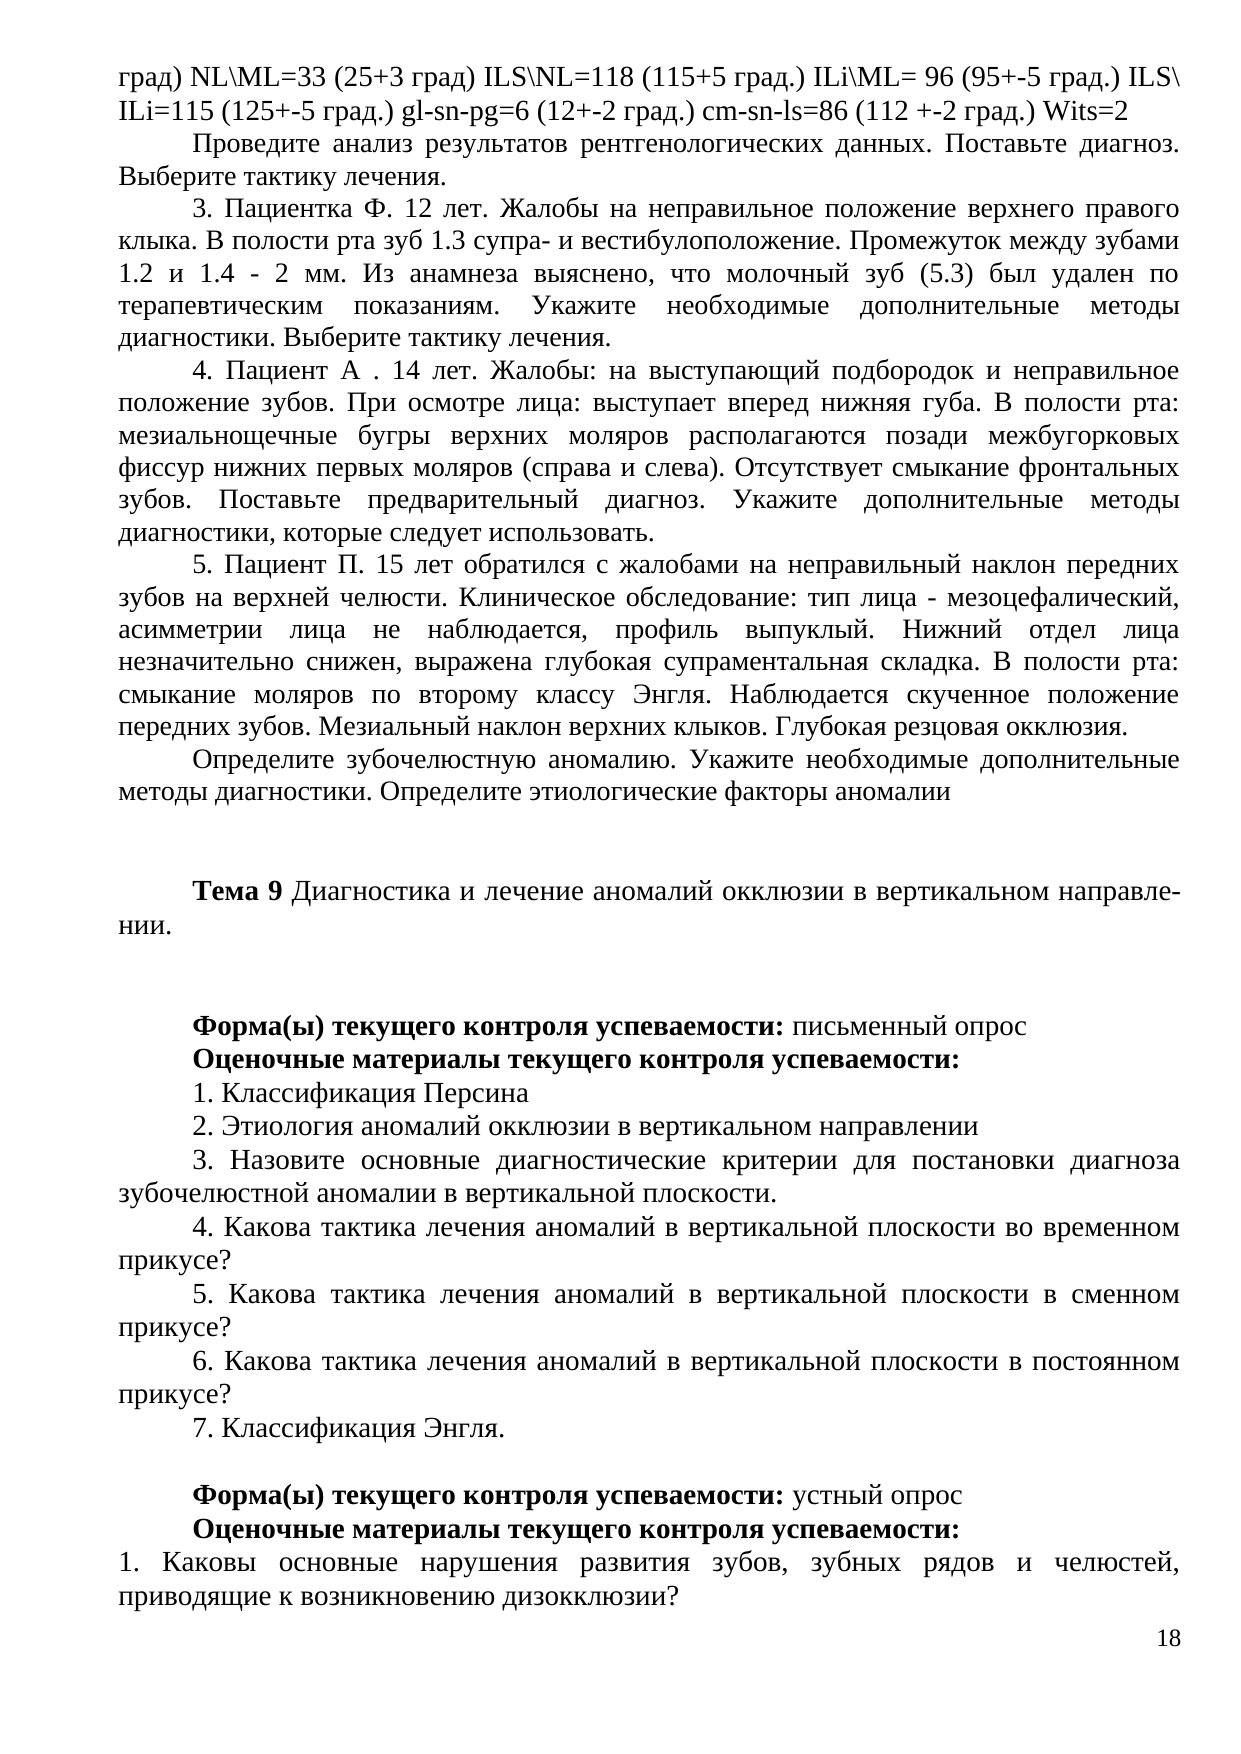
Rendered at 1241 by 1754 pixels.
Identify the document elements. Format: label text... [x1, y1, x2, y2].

list 2. Этиология аномалий окклюзии в вертикальном направлении [118, 1108, 1181, 1142]
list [118, 59, 1181, 126]
list Форма(ы) текущего контроля успеваемости: письменный опрос [118, 1008, 1181, 1041]
list 1. Классификация Персина [118, 1075, 1181, 1108]
list 4. Какова тактика лечения аномалий в вертикальной плоскости во временном прикусе? [118, 1209, 1181, 1276]
list 5. Пациент П. 15 лет обратился с жалобами на неправильный наклон передних зубов на верхней челюсти. Клиническое обследование: тип лица - мезоцефалический, асимметрии лица не наблюдается, профиль выпуклый. Нижний отдел лица незначительно снижен, выражена глубокая супраментальная складка. В полости рта: смыкание моляров по второму классу Энгля. Наблюдается скученное положение передних зубов. Мезиальный наклон верхних клыков. Глубокая резцовая окклюзия. [118, 547, 1181, 742]
list Оценочные материалы текущего контроля успеваемости: [118, 1041, 1181, 1075]
list Определите зубочелюстную аномалию. Укажите необходимые дополнительные методы диагностики. Определите этиологические факторы аномалии [118, 742, 1181, 806]
list 4. Пациент А . 14 лет. Жалобы: на выступающий подбородок и неправильное положение зубов. При осмотре лица: выступает вперед нижняя губа. В полости рта: мезиальнощечные бугры верхних моляров располагаются позади межбугорковых фиссур нижних первых моляров (справа и слева). Отсутствует смыкание фронтальных зубов. Поставьте предварительный диагноз. Укажите дополнительные методы диагностики, которые следует использовать. [118, 353, 1181, 547]
list 5. Какова тактика лечения аномалий в вертикальной плоскости в сменном прикусе? [118, 1276, 1181, 1343]
list Форма(ы) текущего контроля успеваемости: устный опрос [118, 1477, 1181, 1511]
list 1. Каковы основные нарушения развития зубов, зубных рядов и челюстей, приводящие к возникновению дизокклюзии? [118, 1544, 1181, 1611]
list Оценочные материалы текущего контроля успеваемости: [118, 1511, 1181, 1544]
list 3. Назовите основные диагностические критерии для постановки диагноза зубочелюстной аномалии в вертикальной плоскости. [118, 1142, 1181, 1209]
list 3. Пациентка Ф. 12 лет. Жалобы на неправильное положение верхнего правого клыка. В полости рта зуб 1.3 супра- и вестибулоположение. Промежуток между зубами 1.2 и 1.4 - 2 мм. Из анамнеза выяснено, что молочный зуб (5.3) был удален по терапевтическим показаниям. Укажите необходимые дополнительные методы диагностики. Выберите тактику лечения. [118, 191, 1181, 353]
list Тема 9 Диагностика и лечение аномалий окклюзии в вертикальном направлении. [118, 873, 1181, 941]
list 7. Классификация Энгля. [118, 1410, 1181, 1444]
list 6. Какова тактика лечения аномалий в вертикальной плоскости в постоянном прикусе? [118, 1343, 1181, 1410]
list Проведите анализ результатов рентгенологических данных. Поставьте диагноз. Выберите тактику лечения. [118, 126, 1181, 191]
